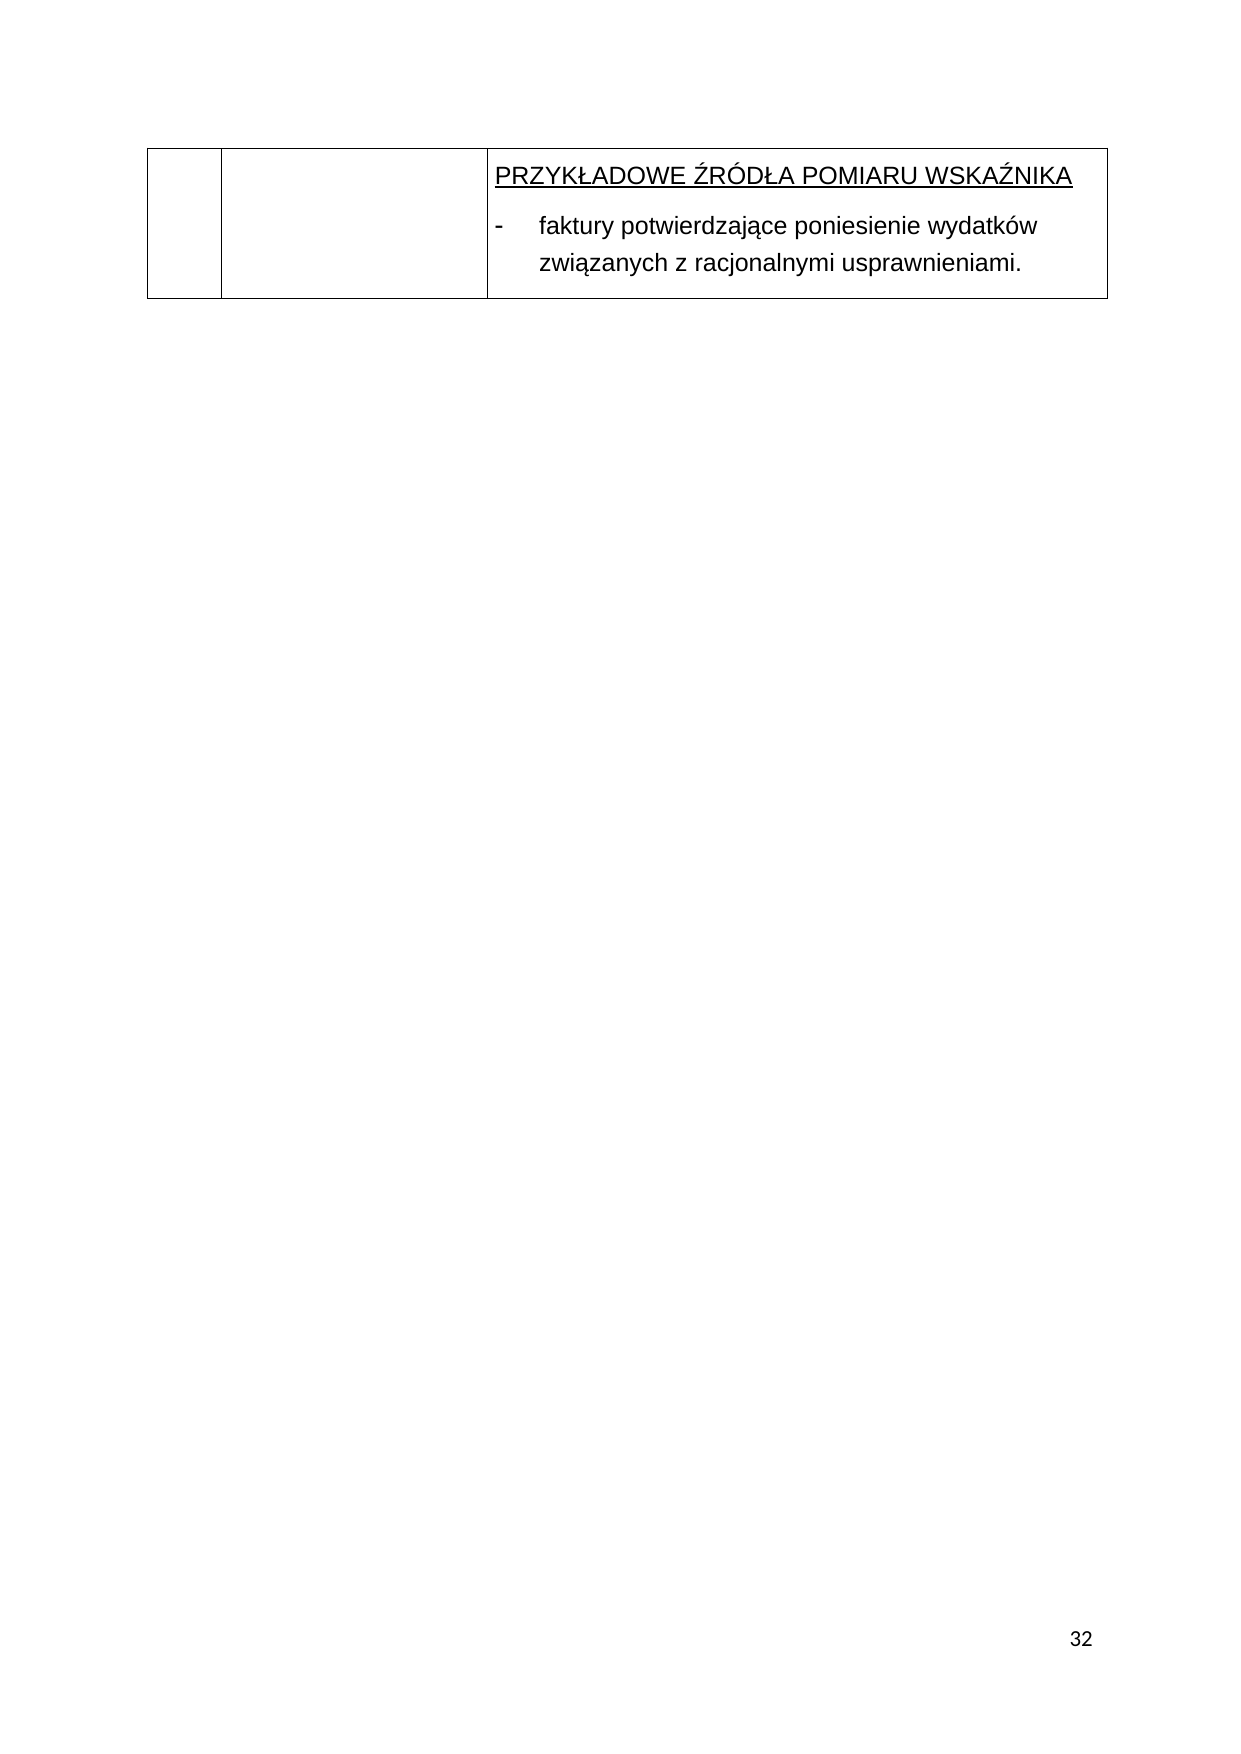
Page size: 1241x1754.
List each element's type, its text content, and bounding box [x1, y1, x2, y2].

table_cell 9. [148, 149, 221, 297]
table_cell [222, 149, 487, 297]
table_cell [488, 149, 1107, 297]
